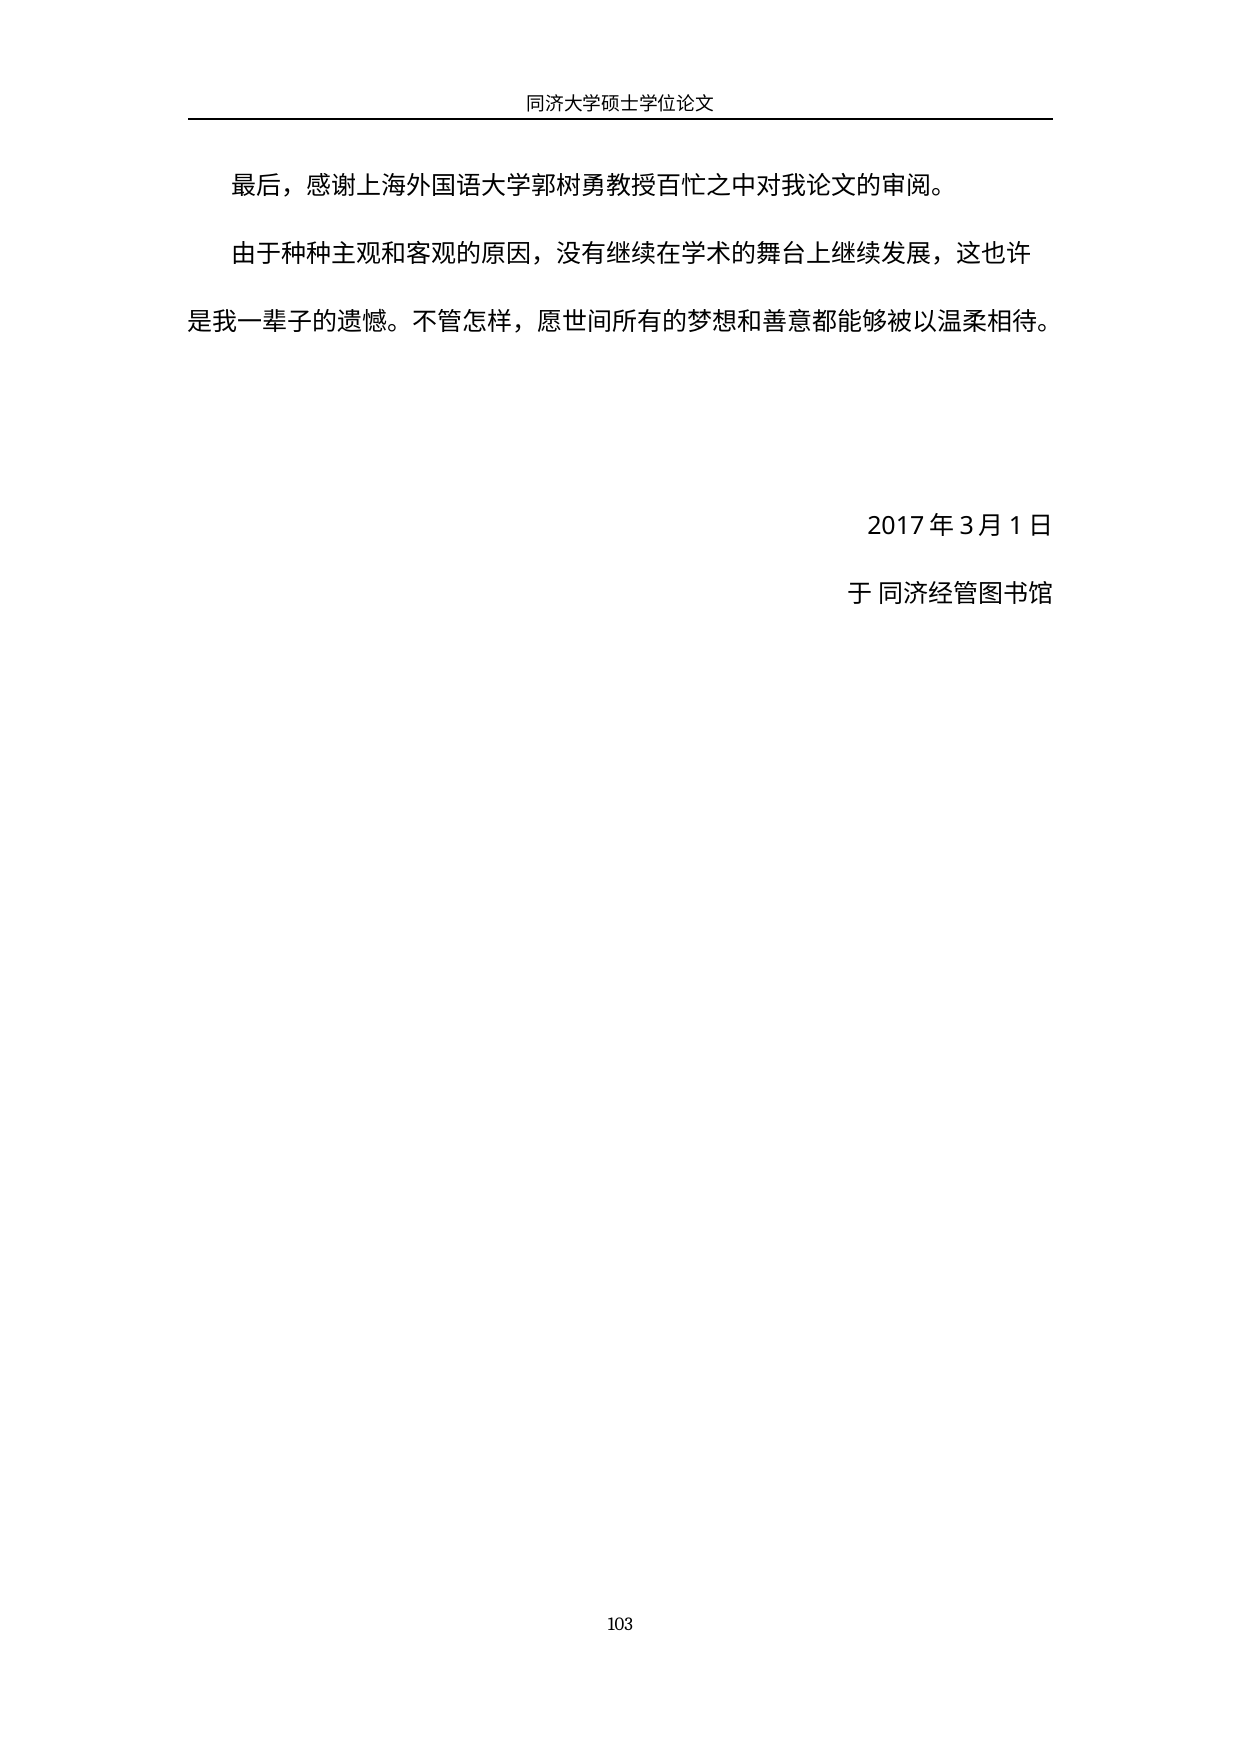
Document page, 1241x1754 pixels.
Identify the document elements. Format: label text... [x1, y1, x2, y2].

text 最后，感谢上海外国语大学郭树勇教授百忙之中对我论文的审阅。 [187, 150, 1053, 218]
text 2017年3月1日 [187, 489, 1053, 557]
text 于 同济经管图书馆 [187, 557, 1053, 625]
text 由于种种主观和客观的原因，没有继续在学术的舞台上继续发展，这也许是我一辈子的遗憾。不管怎样，愿世间所有的梦想和善意都能够被以温柔相待。 [187, 218, 1053, 354]
